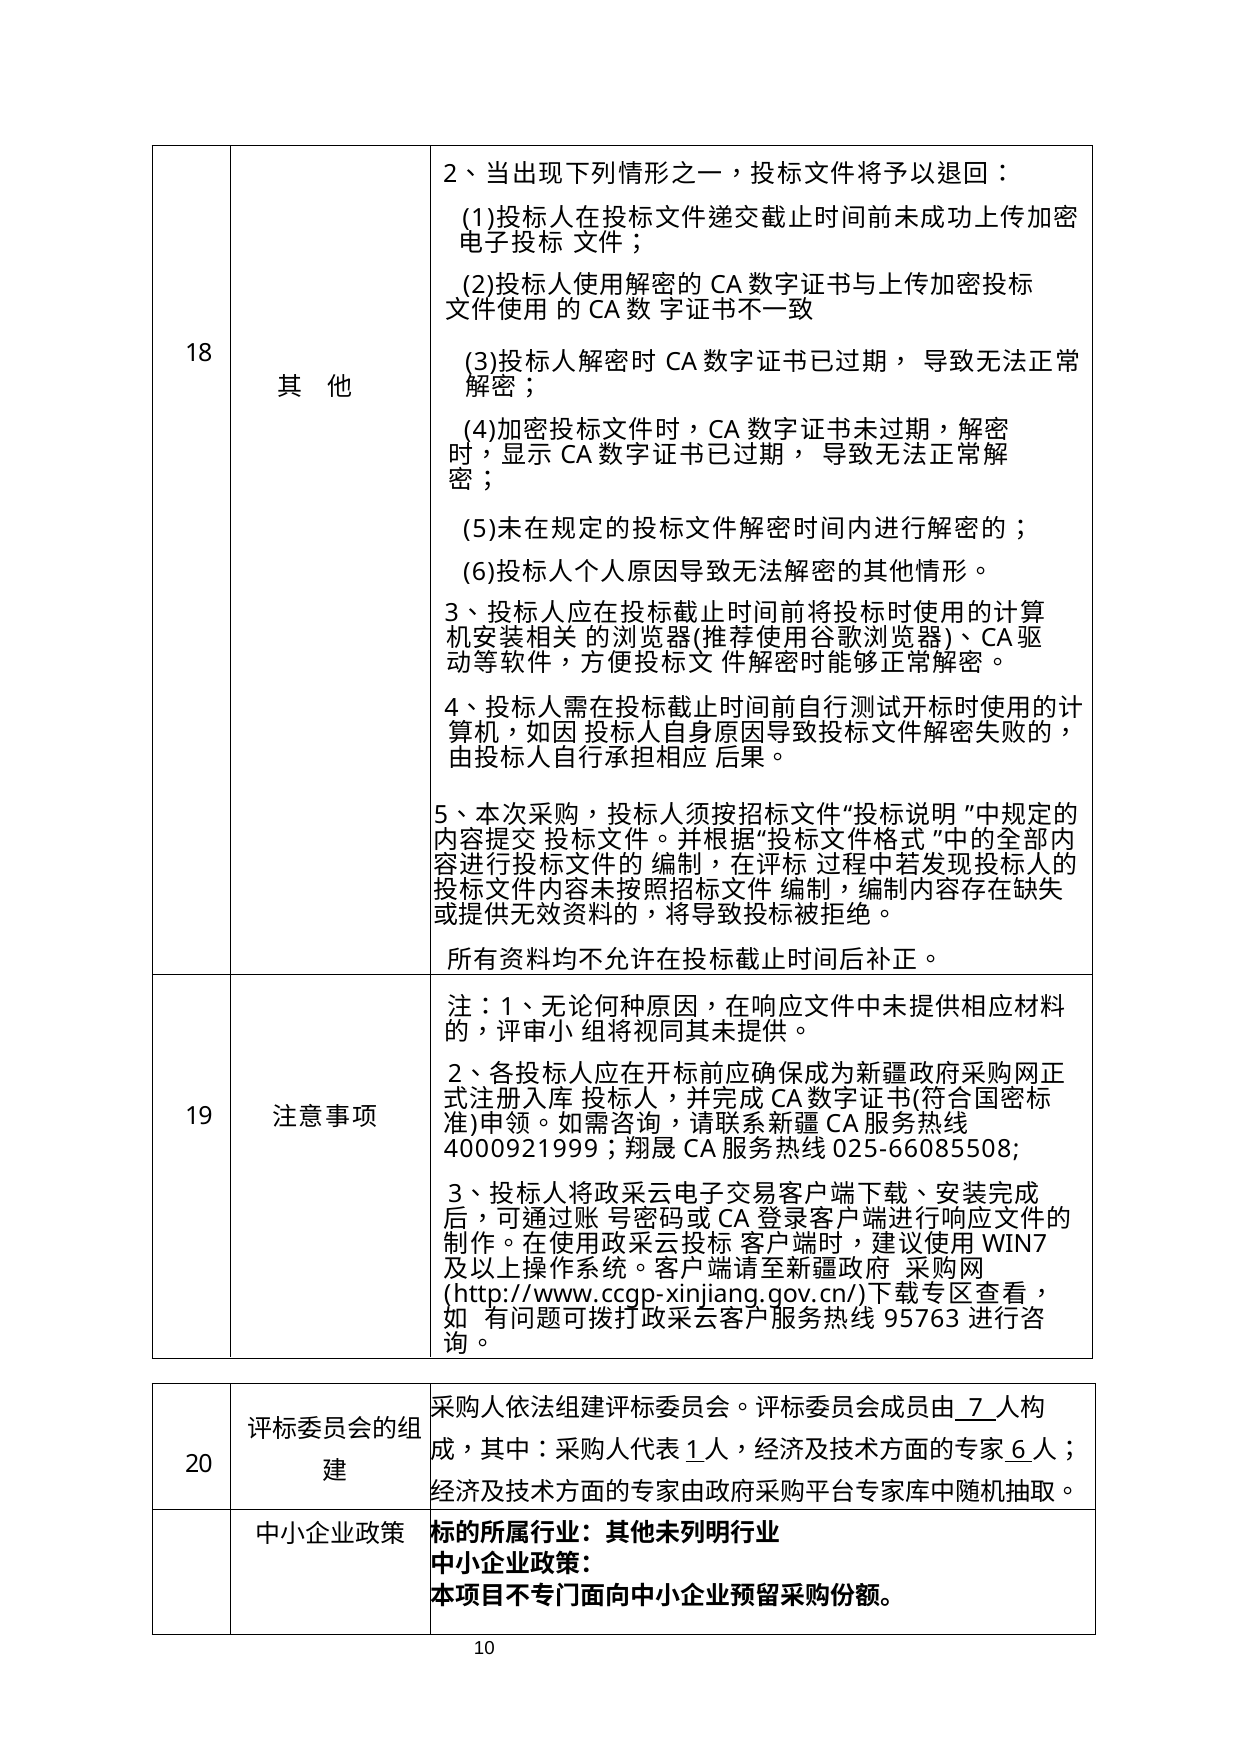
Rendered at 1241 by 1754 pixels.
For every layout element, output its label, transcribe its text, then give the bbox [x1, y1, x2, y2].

table_cell 21 [153, 1510, 230, 1634]
table_header 20 [153, 1384, 230, 1508]
table_cell 注：1、无论何种原因，在响应文件中未提供相应材料的，评审小 组将视同其未提供。 2、各投标人应在开标前应确保成为新疆政府采购网正式注册入库 投标人，并完成CA数字证书(符合国密标准)申领。如需咨询，请联系新疆CA服务热线4000921999；翔晟CA服务热线025-66085508; 3、投标人将政采云电子交易客户端下载、安装完成后，可通过账 号密码或CA 登录客户端进行响应文件的制作。在使用政采云投标 客户端时，建议使用WIN7及以上操作系统。客户端请至新疆政府 采购网(http://www.ccgp-xinjiang.gov.cn/)下载专区查看，如 有问题可拨打政采云客户服务热线 95763 进行咨询。 [431, 975, 1092, 1357]
table_cell 19 [153, 975, 230, 1357]
table_header 采购人依法组建评标委员会。评标委员会成员由 7 人构成，其中：采购人代表1人，经济及技术方面的专家 6 人；经济及技术方面的专家由政府采购平台专家库中随机抽取。 [431, 1384, 1095, 1508]
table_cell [431, 146, 1092, 973]
table_cell 18 [153, 146, 230, 973]
table_cell 中小企业政策 [231, 1510, 430, 1634]
table_header 评标委员会的组建 [231, 1384, 430, 1508]
table_cell 其 他 [231, 146, 430, 973]
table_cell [431, 1510, 1095, 1634]
table_cell 注意事项 [231, 975, 430, 1357]
